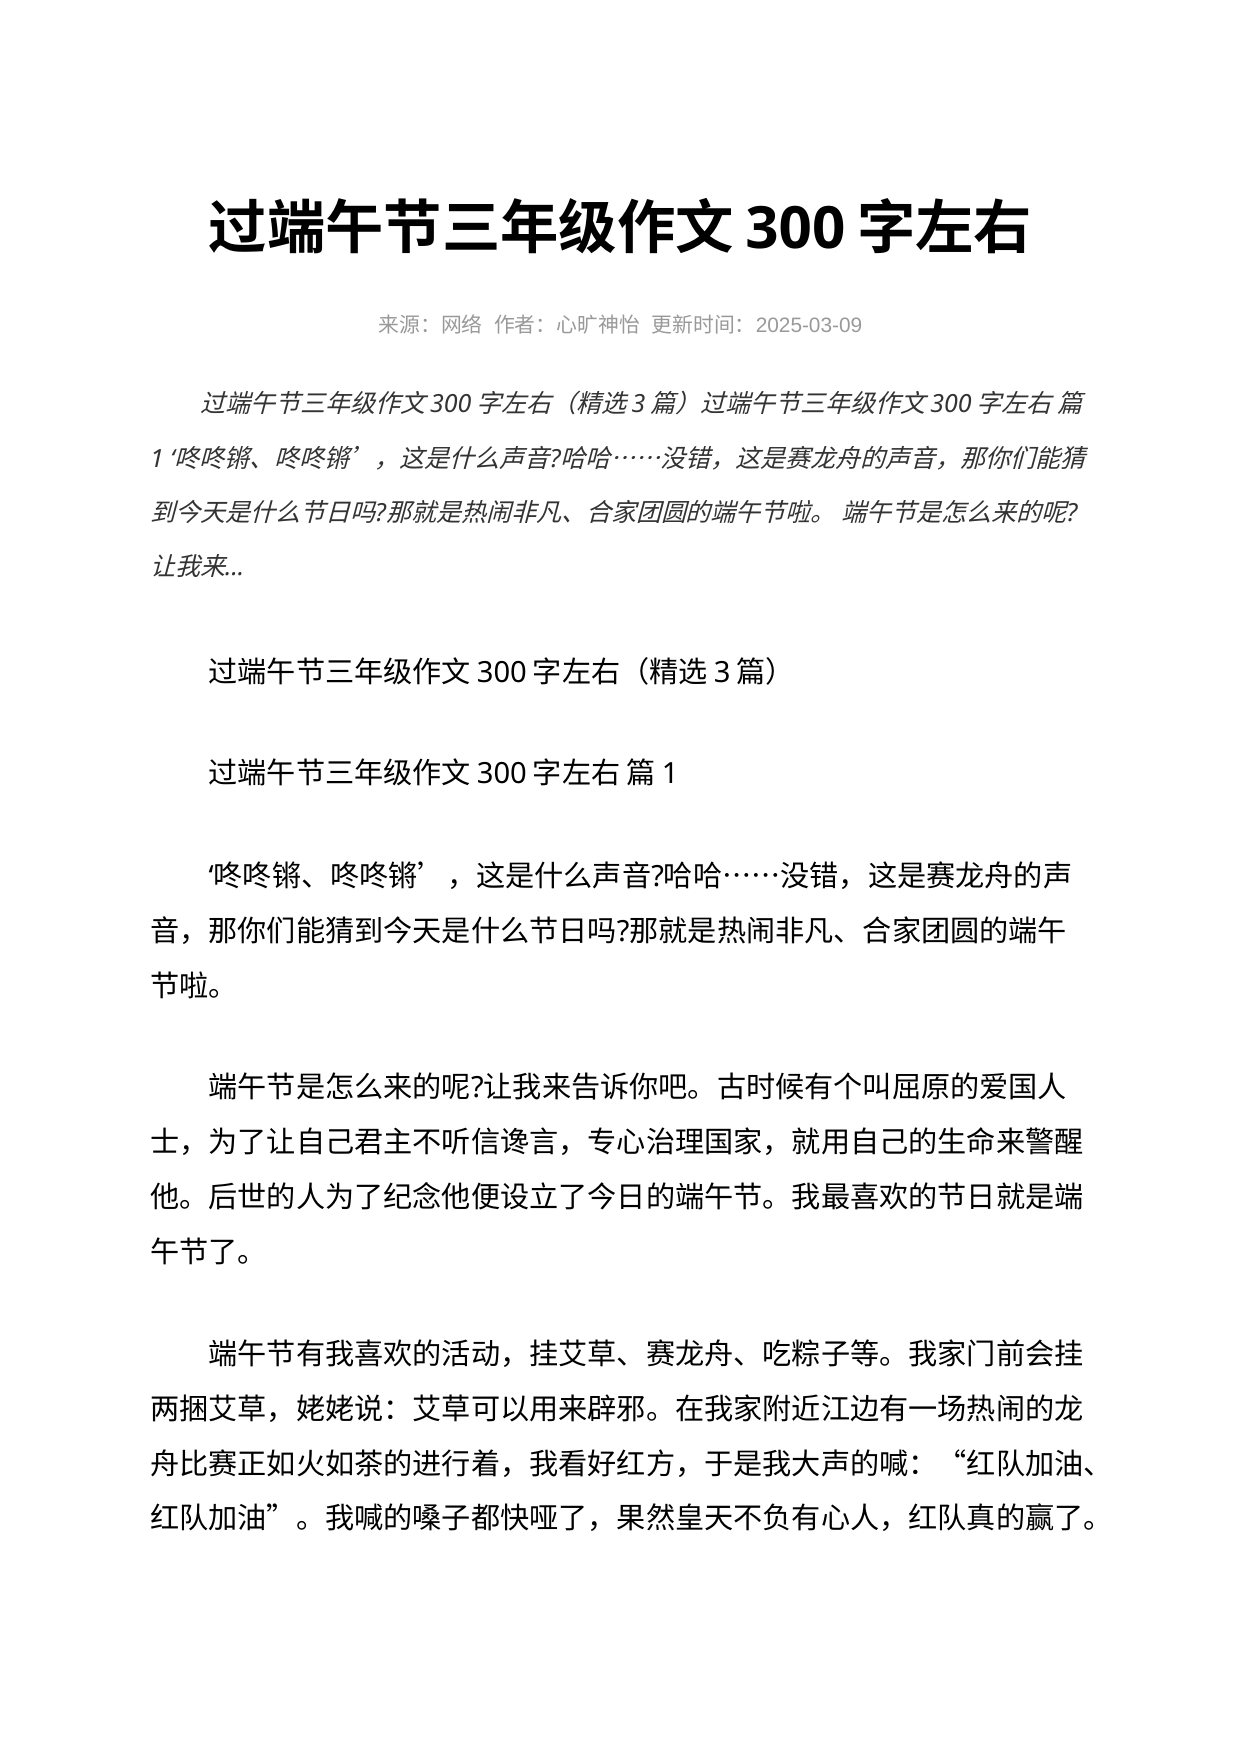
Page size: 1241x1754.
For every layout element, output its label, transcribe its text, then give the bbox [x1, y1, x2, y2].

text 过端午节三年级作文300字左右（精选3篇） [150, 648, 1090, 691]
subtitle 过端午节三年级作文300字左右 [150, 181, 1090, 266]
text 过端午节三年级作文300字左右（精选3篇）过端午节三年级作文300字左右 篇1 ‘咚咚锵、咚咚锵’，这是什么声音?哈哈……没错，这是赛龙舟的声音，那你们能猜到今天是什么节日吗?那就是热闹非凡、合家团圆的端午节啦。 端午节是怎么来的呢?让我来... [150, 384, 1090, 583]
text 端午节是怎么来的呢?让我来告诉你吧。古时候有个叫屈原的爱国人士，为了让自己君主不听信谗言，专心治理国家，就用自己的生命来警醒他。后世的人为了纪念他便设立了今日的端午节。我最喜欢的节日就是端午节了。 [150, 1064, 1090, 1271]
text 来源：网络 作者：心旷神怡 更新时间：2025-03-09 [150, 313, 1090, 337]
text 端午节有我喜欢的活动，挂艾草、赛龙舟、吃粽子等。我家门前会挂两捆艾草，姥姥说：艾草可以用来辟邪。在我家附近江边有一场热闹的龙舟比赛正如火如茶的进行着，我看好红方，于是我大声的喊：“红队加油、红队加油”。我喊的嗓子都快哑了，果然皇天不负有心人，红队真的赢了。 [150, 1330, 1090, 1537]
text 过端午节三年级作文300字左右 篇1 [150, 750, 1090, 792]
text ‘咚咚锵、咚咚锵’，这是什么声音?哈哈……没错，这是赛龙舟的声音，那你们能猜到今天是什么节日吗?那就是热闹非凡、合家团圆的端午节啦。 [150, 852, 1090, 1004]
